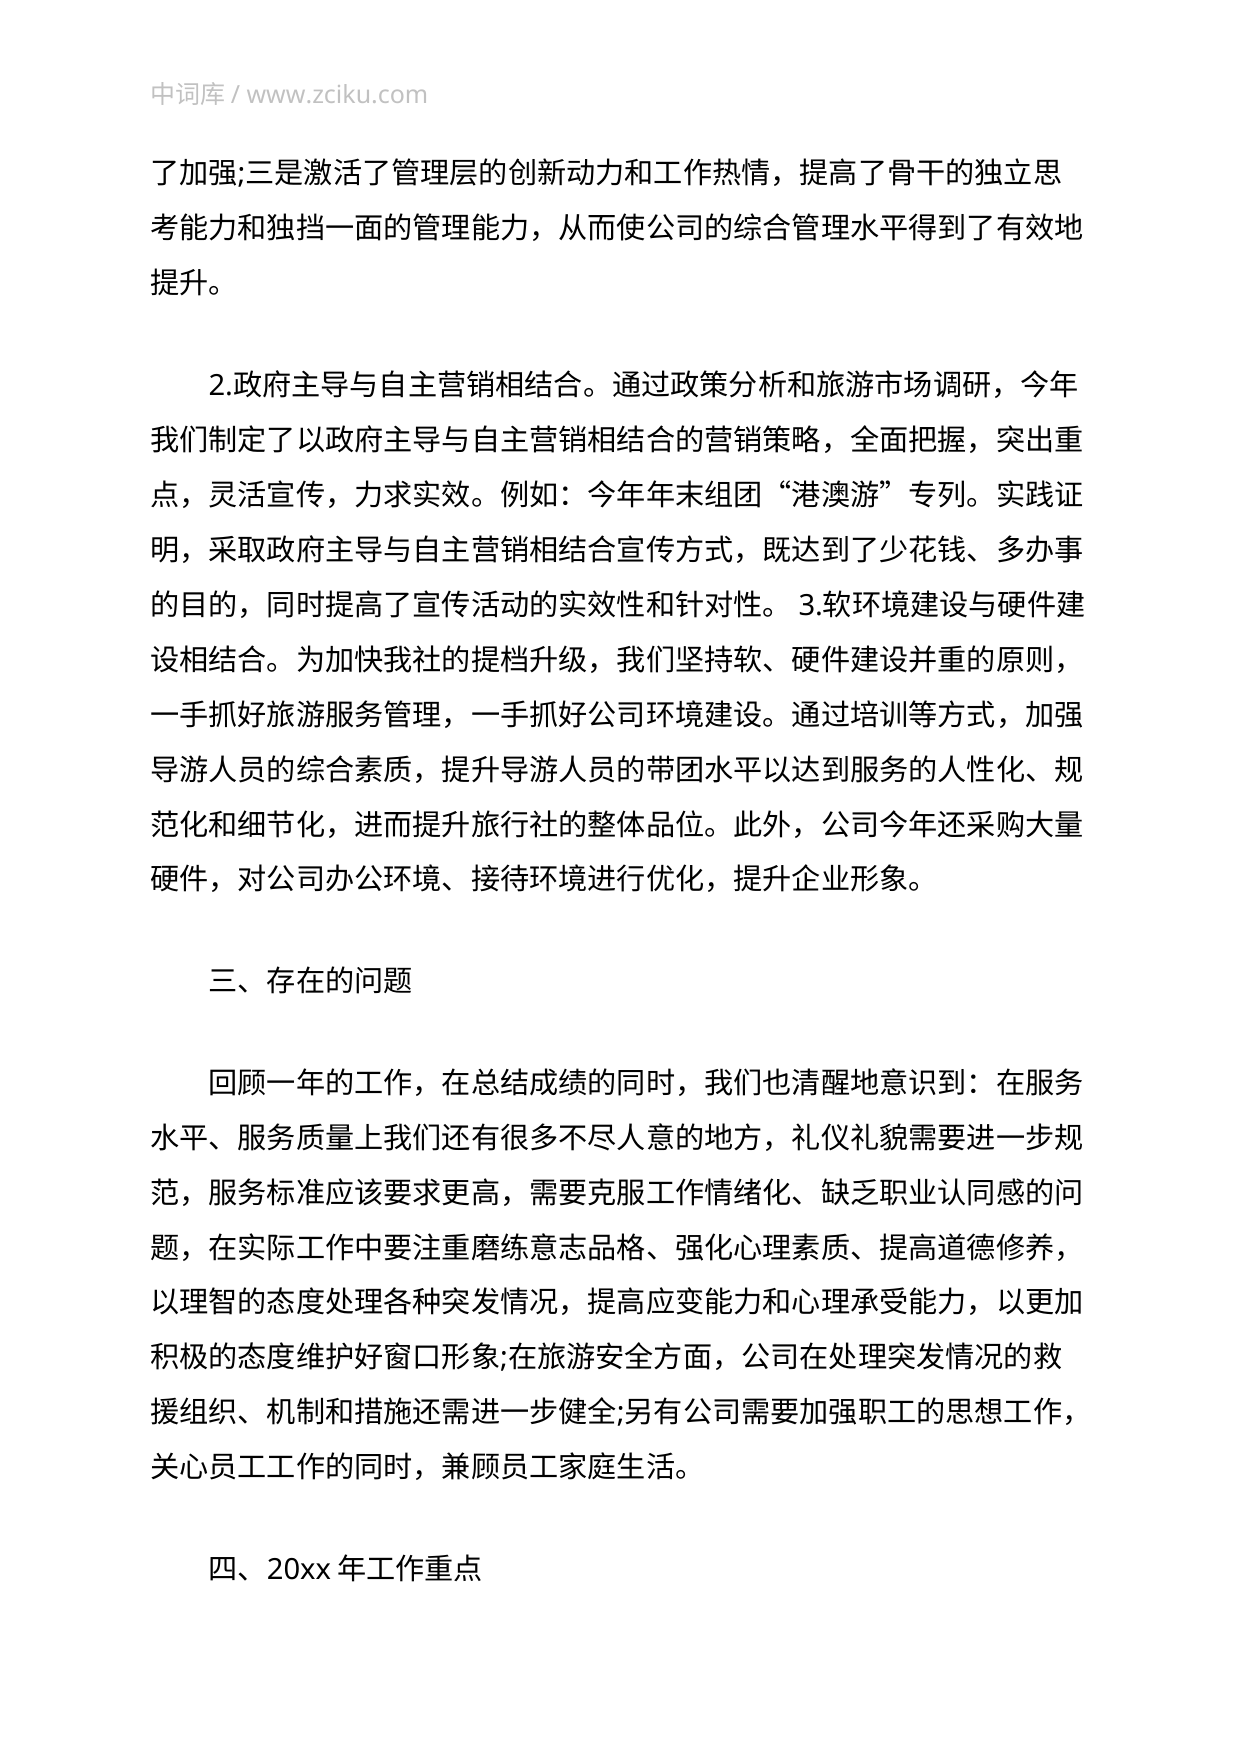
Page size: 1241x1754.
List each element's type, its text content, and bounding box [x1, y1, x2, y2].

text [150, 150, 1090, 302]
text 2.政府主导与自主营销相结合。通过政策分析和旅游市场调研，今年我们制定了以政府主导与自主营销相结合的营销策略，全面把握，突出重点，灵活宣传，力求实效。例如：今年年末组团“港澳游”专列。实践证明，采取政府主导与自主营销相结合宣传方式，既达到了少花钱、多办事的目的，同时提高了宣传活动的实效性和针对性。 3.软环境建设与硬件建设相结合。为加快我社的提档升级，我们坚持软、硬件建设并重的原则，一手抓好旅游服务管理，一手抓好公司环境建设。通过培训等方式，加强导游人员的综合素质，提升导游人员的带团水平以达到服务的人性化、规范化和细节化，进而提升旅行社的整体品位。此外，公司今年还采购大量硬件，对公司办公环境、接待环境进行优化，提升企业形象。 [150, 362, 1090, 898]
text 四、20xx年工作重点 [150, 1546, 1090, 1588]
text 三、存在的问题 [150, 958, 1090, 1000]
text 回顾一年的工作，在总结成绩的同时，我们也清醒地意识到：在服务水平、服务质量上我们还有很多不尽人意的地方，礼仪礼貌需要进一步规范，服务标准应该要求更高，需要克服工作情绪化、缺乏职业认同感的问题，在实际工作中要注重磨练意志品格、强化心理素质、提高道德修养，以理智的态度处理各种突发情况，提高应变能力和心理承受能力，以更加积极的态度维护好窗口形象;在旅游安全方面，公司在处理突发情况的救援组织、机制和措施还需进一步健全;另有公司需要加强职工的思想工作，关心员工工作的同时，兼顾员工家庭生活。 [150, 1059, 1090, 1486]
